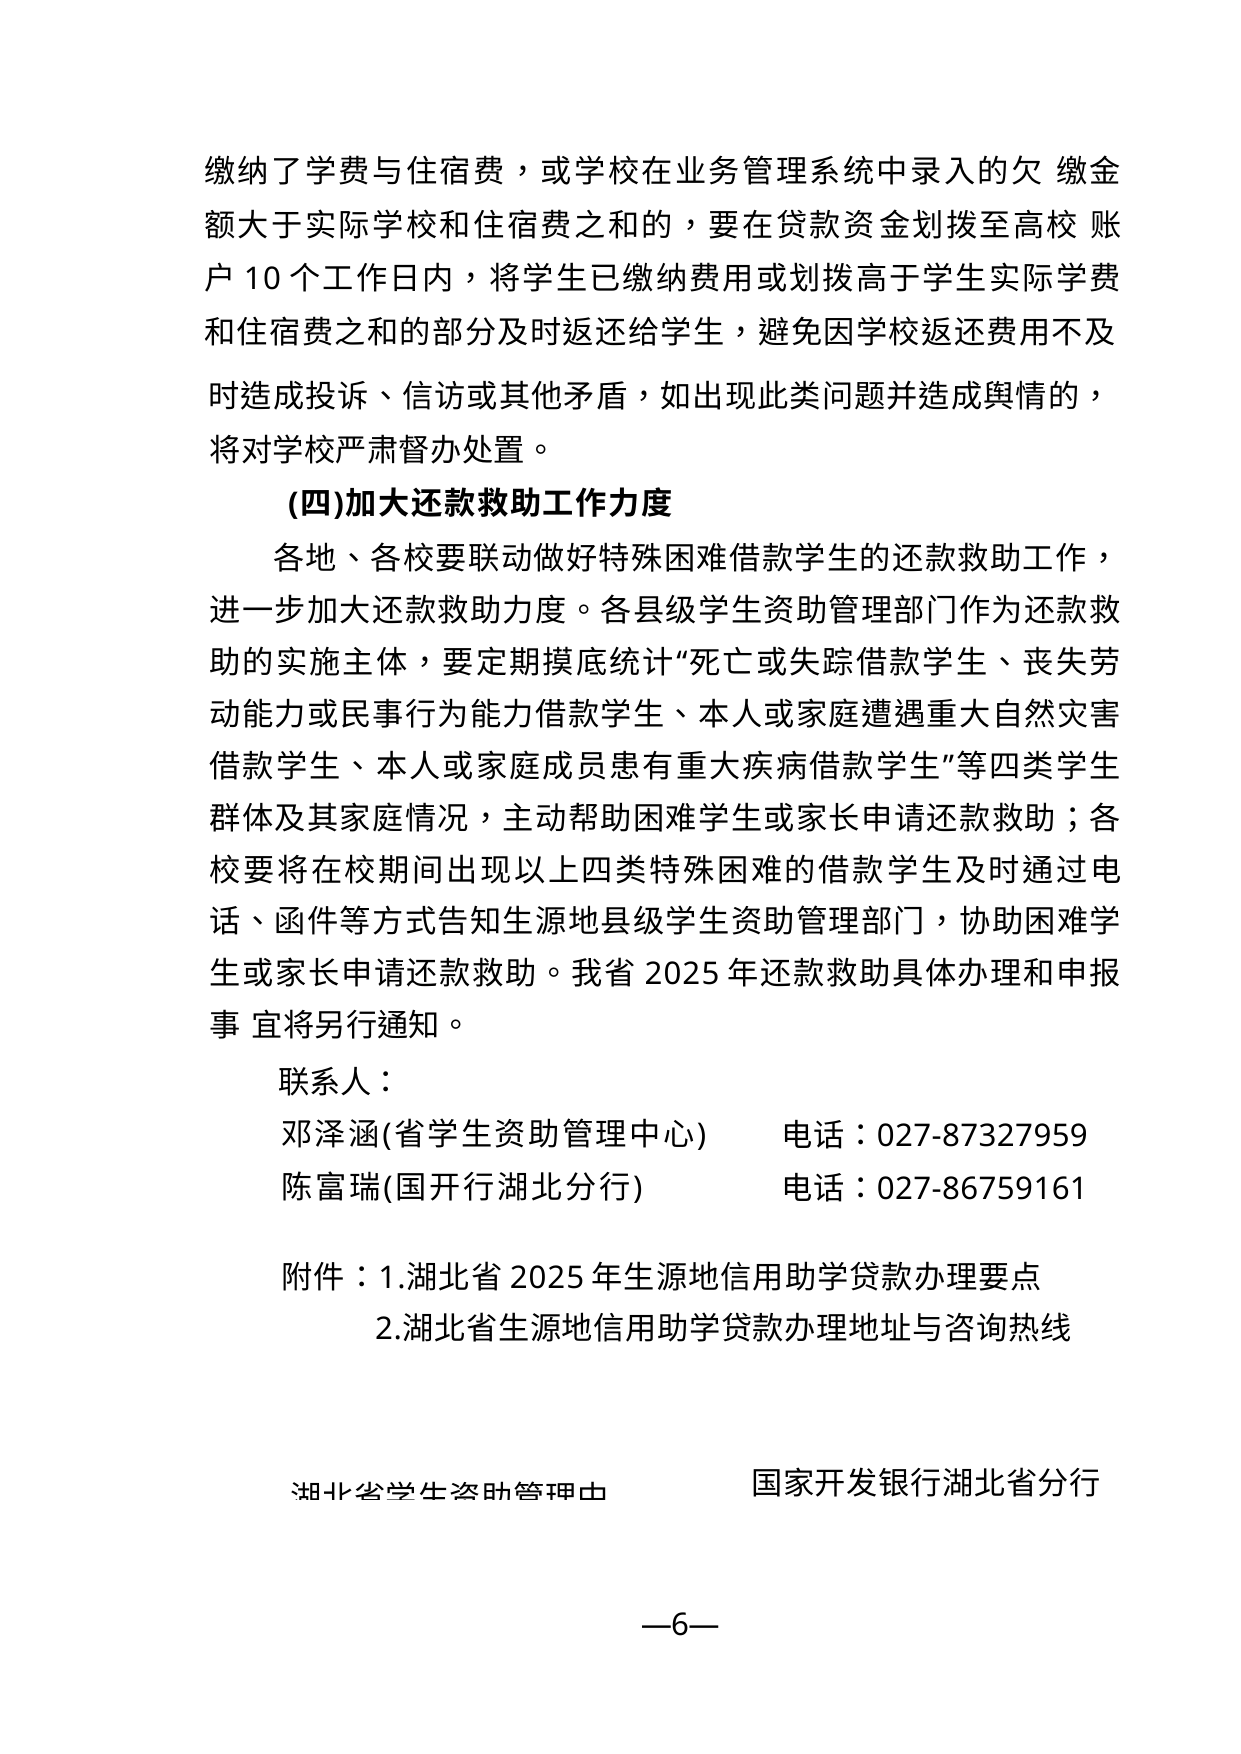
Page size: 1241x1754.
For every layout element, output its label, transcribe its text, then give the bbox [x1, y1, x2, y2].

text 各地、各校要联动做好特殊困难借款学生的还款救助工作， 进一步加大还款救助力度。各县级学生资助管理部门作为还款救 助的实施主体，要定期摸底统计“死亡或失踪借款学生、丧失劳 动能力或民事行为能力借款学生、本人或家庭遭遇重大自然灾害 借款学生、本人或家庭成员患有重大疾病借款学生”等四类学生 群体及其家庭情况，主动帮助困难学生或家长申请还款救助；各 校要将在校期间出现以上四类特殊困难的借款学生及时通过电 话、函件等方式告知生源地县级学生资助管理部门，协助困难学 生或家长申请还款救助。我省2025年还款救助具体办理和申报事 宜将另行通知。 [209, 536, 1121, 1046]
text (四)加大还款救助工作力度 [288, 483, 1121, 522]
text 国家开发银行湖北省分行 [751, 1463, 1121, 1502]
text 联系人： [278, 1061, 771, 1101]
text 电话：027-87327959 [782, 1116, 1121, 1155]
text 附件：1.湖北省2025年生源地信用助学贷款办理要点 [281, 1257, 1121, 1297]
text 电话：027-86759161 [782, 1168, 1121, 1207]
text 2.湖北省生源地信用助学贷款办理地址与咨询热线 [375, 1308, 1121, 1347]
text 邓泽涵(省学生资助管理中心) 陈富瑞(国开行湖北分行) [281, 1112, 722, 1207]
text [204, 149, 1121, 352]
text 时造成投诉、信访或其他矛盾，如出现此类问题并造成舆情的， 将对学校严肃督办处置。 [208, 374, 1113, 471]
